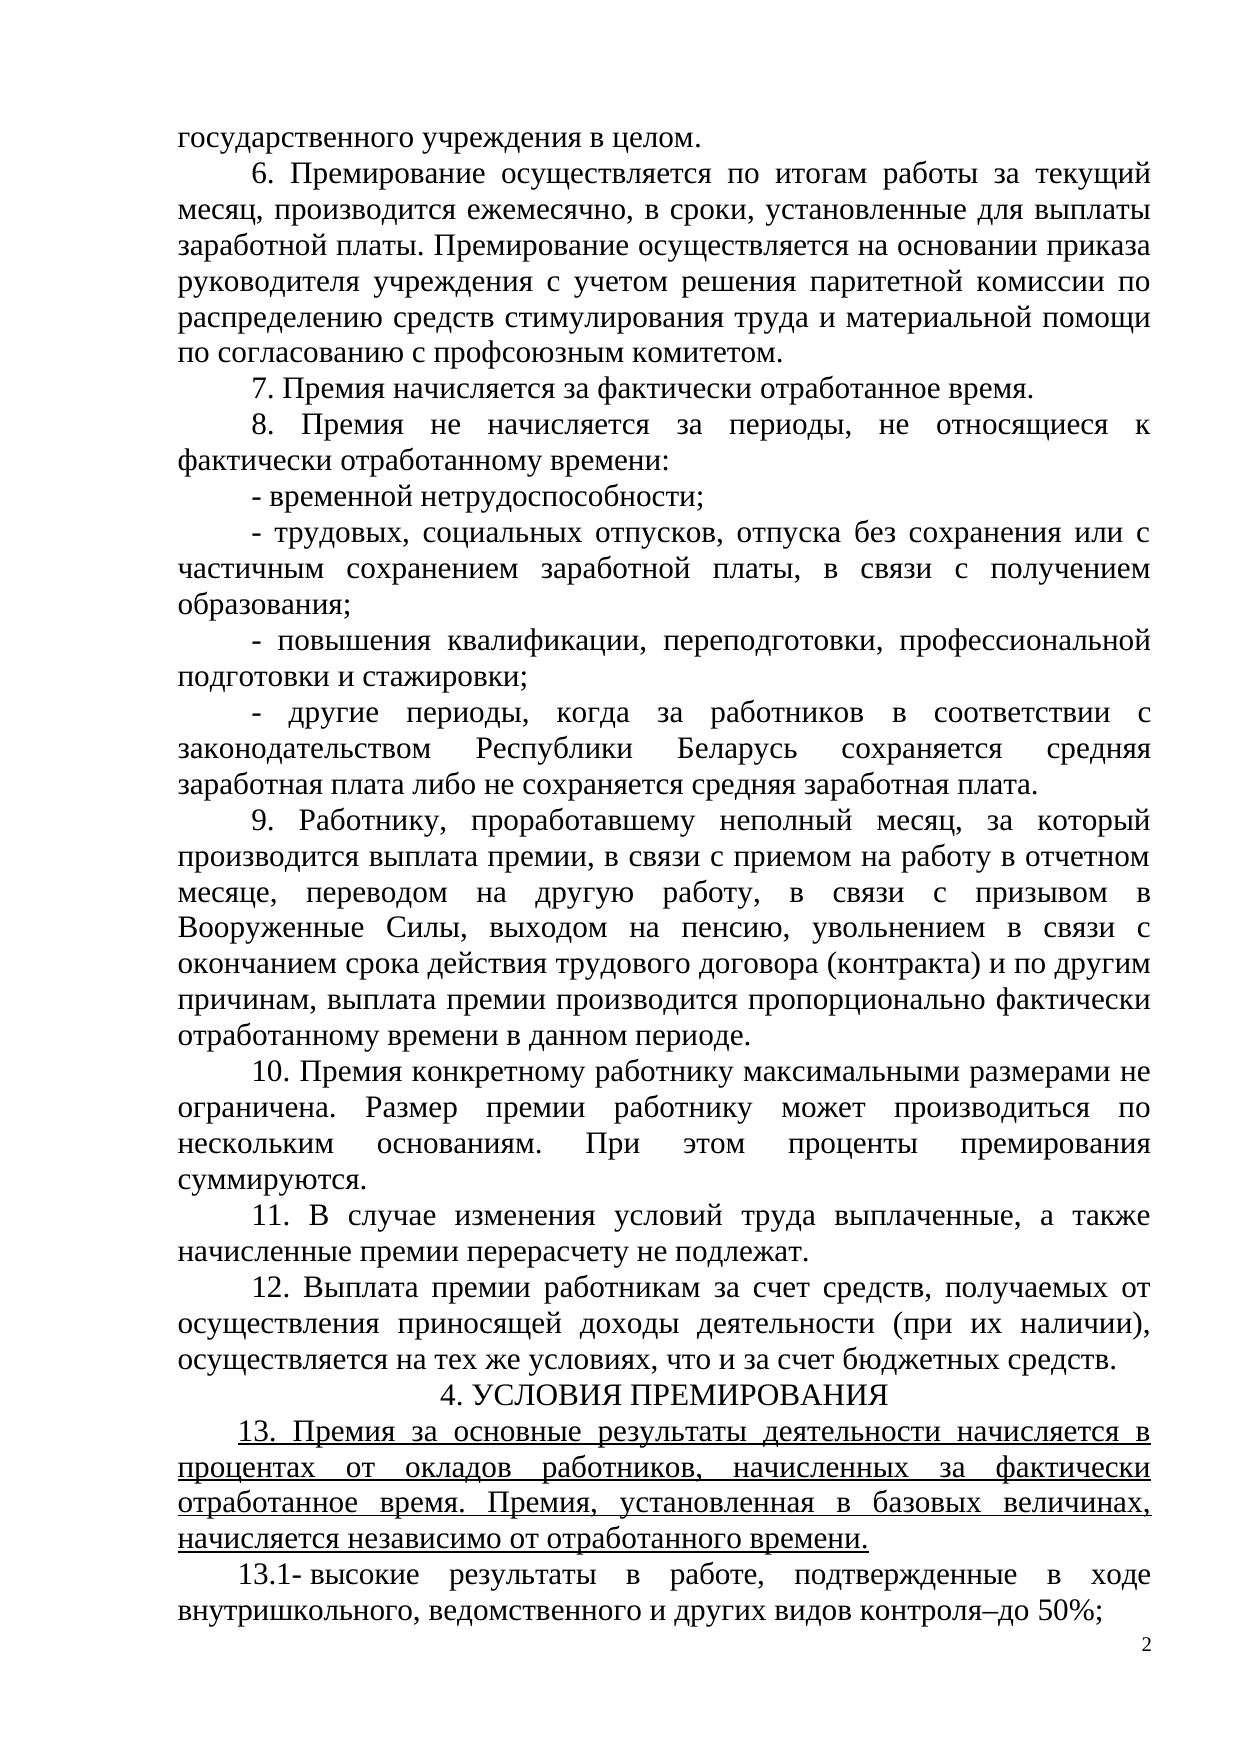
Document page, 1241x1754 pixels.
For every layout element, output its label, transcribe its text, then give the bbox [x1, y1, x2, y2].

text 13.1- высокие результаты в работе, подтвержденные в ходе внутришкольного, ведомственного и других видов контроля–до 50%; [177, 1556, 1152, 1627]
text - повышения квалификации, переподготовки, профессиональной подготовки и стажировки; [177, 621, 1152, 693]
text 13. Премия за основные результаты деятельности начисляется в процентах от окладов работников, начисленных за фактически отработанное время. Премия, установленная в базовых величинах, начисляется независимо от отработанного времени. [177, 1516, 1152, 1556]
text 10. Премия конкретному работнику максимальными размерами не ограничена. Размер премии работнику может производиться по нескольким основаниям. При этом проценты премирования суммируются. [177, 1052, 1152, 1196]
text - временной нетрудоспособности; [177, 477, 1152, 513]
text 6. Премирование осуществляется по итогам работы за текущий месяц, производится ежемесячно, в сроки, установленные для выплаты заработной платы. Премирование осуществляется на основании приказа руководителя учреждения с учетом решения паритетной комиссии по распределению средств стимулирования труда и материальной помощи по согласованию с профсоюзным комитетом. [177, 154, 1152, 370]
text 13. Премия за основные результаты деятельности начисляется в процентах от окладов работников, начисленных за фактически отработанное время. Премия, установленная в базовых величинах, начисляется независимо от отработанного времени. [177, 1412, 1152, 1515]
text 9. Работнику, проработавшему неполный месяц, за который производится выплата премии, в связи с приемом на работу в отчетном месяце, переводом на другую работу, в связи с призывом в Вооруженные Силы, выходом на пенсию, увольнением в связи с окончанием срока действия трудового договора (контракта) и по другим причинам, выплата премии производится пропорционально фактически отработанному времени в данном периоде. [177, 801, 1152, 1052]
text 12. Выплата премии работникам за счет средств, получаемых от осуществления приносящей доходы деятельности (при их наличии), осуществляется на тех же условиях, что и за счет бюджетных средств. [177, 1268, 1152, 1376]
text 8. Премия не начисляется за периоды, не относящиеся к фактически отработанному времени: [177, 406, 1152, 477]
text 11. В случае изменения условий труда выплаченные, а также начисленные премии перерасчету не подлежат. [177, 1196, 1152, 1268]
text - другие периоды, когда за работников в соответствии с законодательством Республики Беларусь сохраняется средняя заработная плата либо не сохраняется средняя заработная плата. [177, 693, 1152, 801]
text 7. Премия начисляется за фактически отработанное время. [177, 370, 1152, 406]
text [177, 118, 1152, 154]
text 4. УСЛОВИЯ ПРЕМИРОВАНИЯ [177, 1376, 1152, 1412]
text - трудовых, социальных отпусков, отпуска без сохранения или с частичным сохранением заработной платы, в связи с получением образования; [177, 513, 1152, 621]
